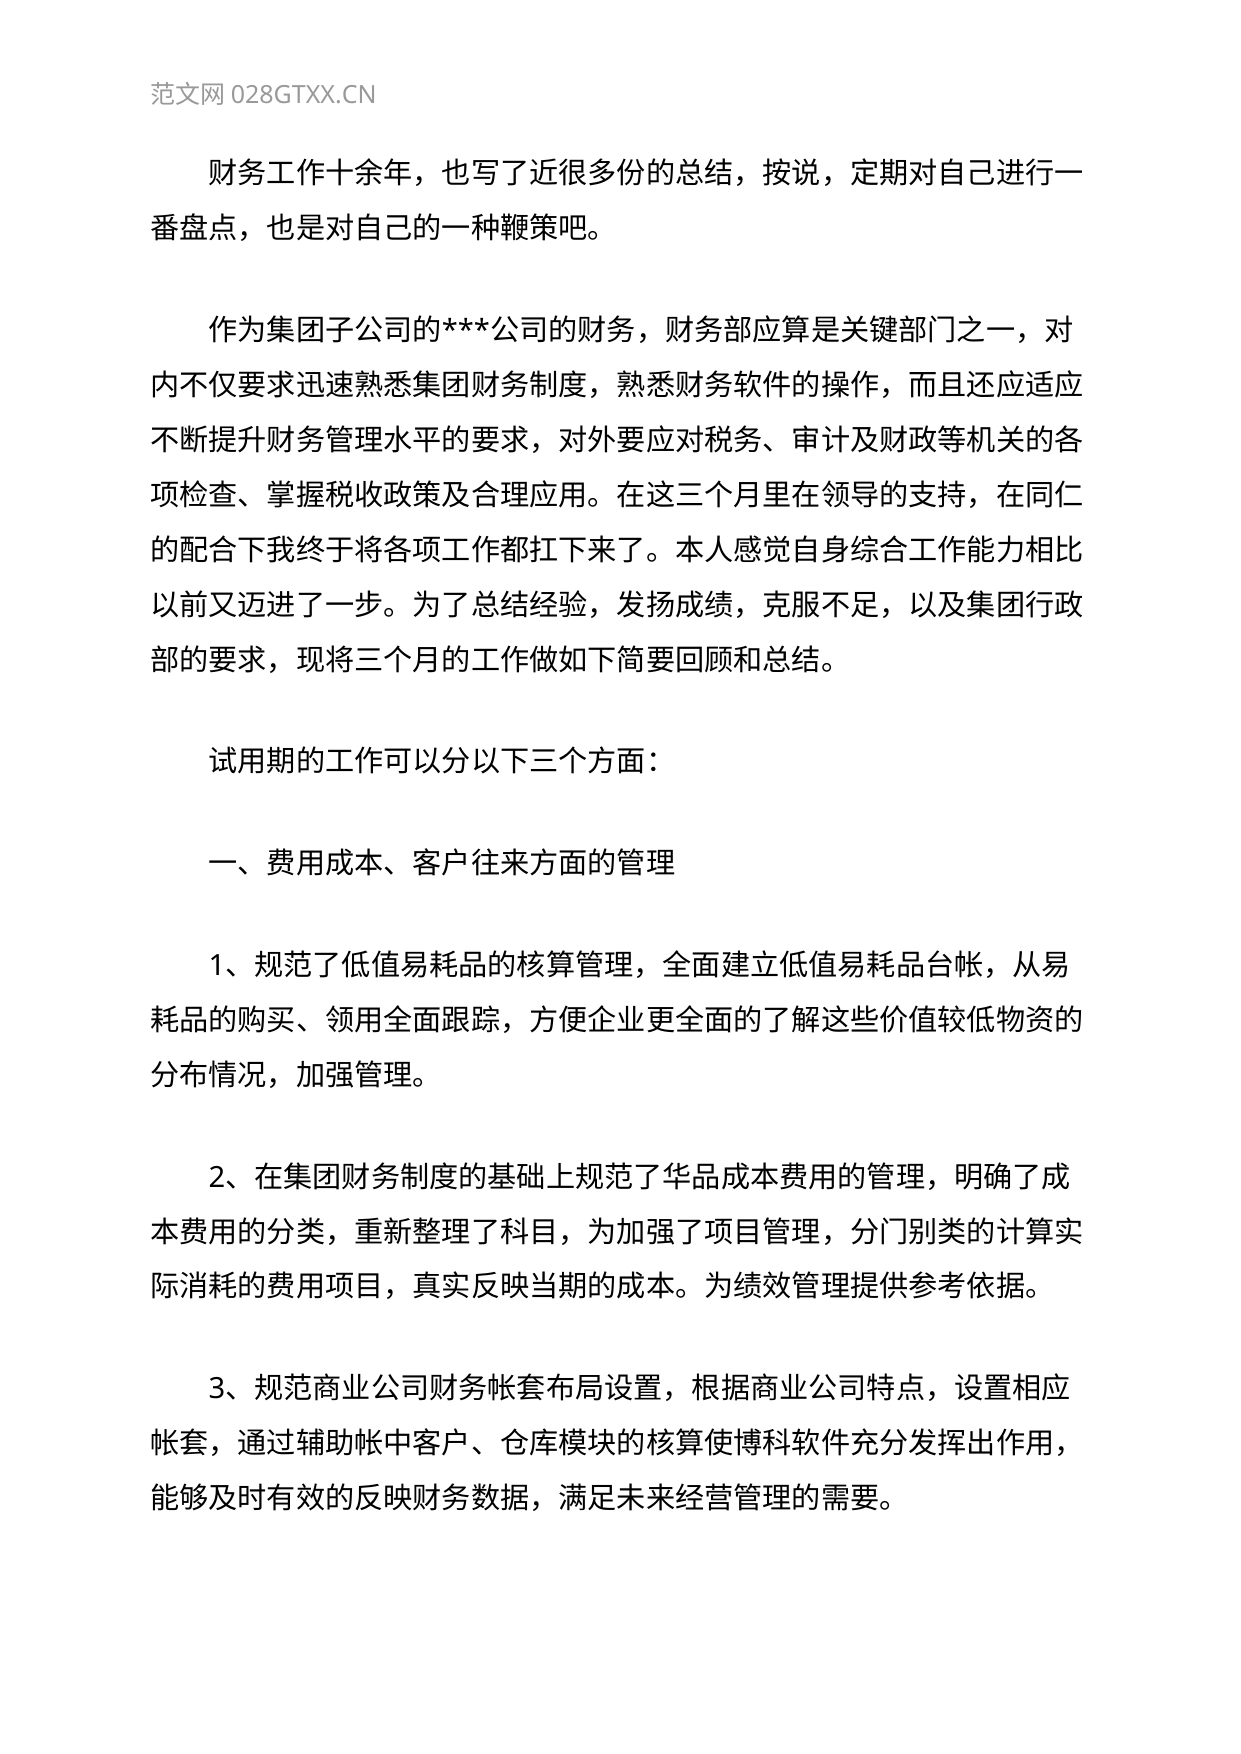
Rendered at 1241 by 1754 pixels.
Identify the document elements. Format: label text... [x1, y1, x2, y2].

text 作为集团子公司的***公司的财务，财务部应算是关键部门之一，对内不仅要求迅速熟悉集团财务制度，熟悉财务软件的操作，而且还应适应不断提升财务管理水平的要求，对外要应对税务、审计及财政等机关的各项检查、掌握税收政策及合理应用。在这三个月里在领导的支持，在同仁的配合下我终于将各项工作都扛下来了。本人感觉自身综合工作能力相比以前又迈进了一步。为了总结经验，发扬成绩，克服不足，以及集团行政部的要求，现将三个月的工作做如下简要回顾和总结。 [150, 307, 1090, 678]
text 1、规范了低值易耗品的核算管理，全面建立低值易耗品台帐，从易耗品的购买、领用全面跟踪，方便企业更全面的了解这些价值较低物资的分布情况，加强管理。 [150, 941, 1090, 1094]
text 3、规范商业公司财务帐套布局设置，根据商业公司特点，设置相应帐套，通过辅助帐中客户、仓库模块的核算使博科软件充分发挥出作用，能够及时有效的反映财务数据，满足未来经营管理的需要。 [150, 1365, 1090, 1517]
text 一、费用成本、客户往来方面的管理 [150, 840, 1090, 882]
text 试用期的工作可以分以下三个方面： [150, 738, 1090, 780]
text 财务工作十余年，也写了近很多份的总结，按说，定期对自己进行一番盘点，也是对自己的一种鞭策吧。 [150, 150, 1090, 247]
text 2、在集团财务制度的基础上规范了华品成本费用的管理，明确了成本费用的分类，重新整理了科目，为加强了项目管理，分门别类的计算实际消耗的费用项目，真实反映当期的成本。为绩效管理提供参考依据。 [150, 1153, 1090, 1305]
